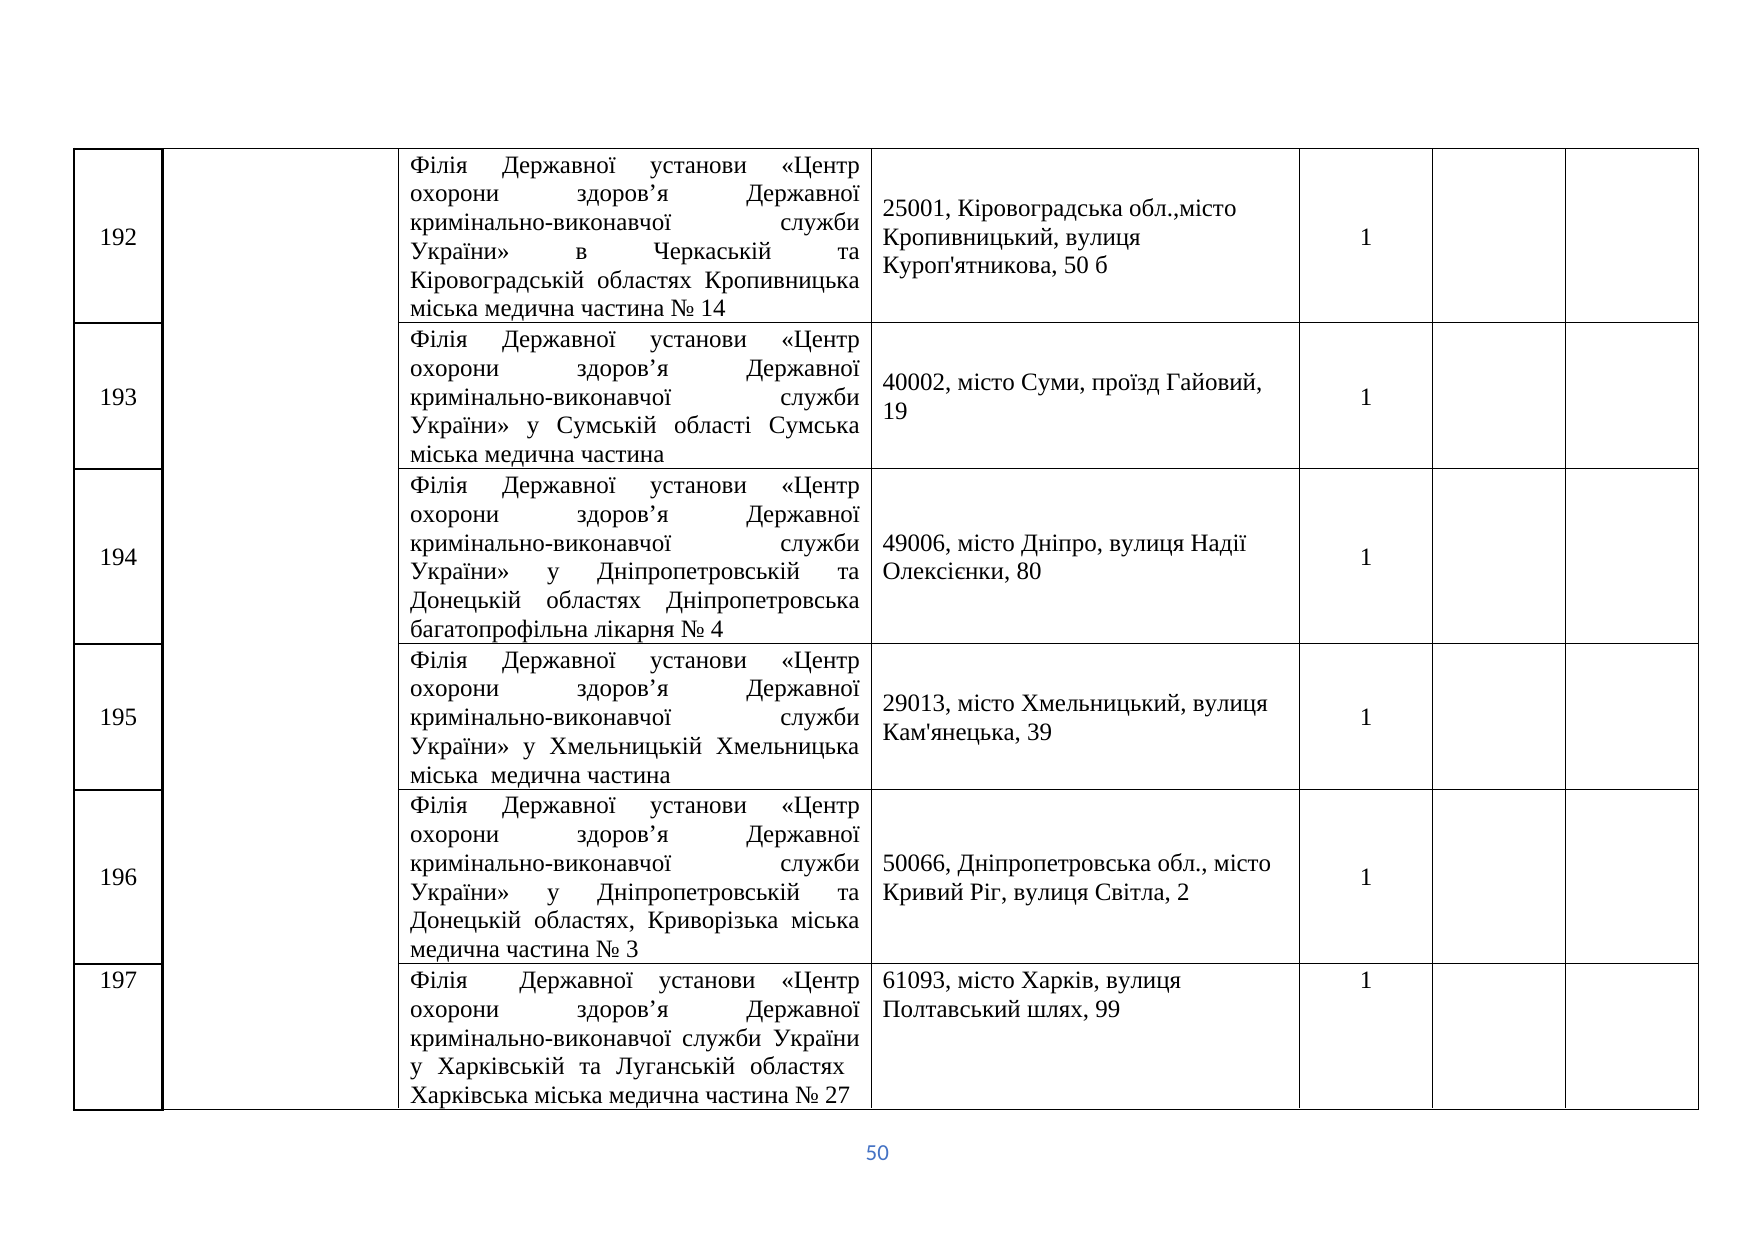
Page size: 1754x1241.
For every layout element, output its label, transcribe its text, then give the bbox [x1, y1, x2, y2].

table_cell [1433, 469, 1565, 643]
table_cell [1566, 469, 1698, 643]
table_cell 1 [1300, 149, 1432, 322]
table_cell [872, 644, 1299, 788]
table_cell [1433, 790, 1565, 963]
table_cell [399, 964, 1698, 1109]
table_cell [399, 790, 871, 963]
table_cell 192 [75, 150, 161, 322]
table_cell [1566, 149, 1698, 322]
table_cell [1433, 323, 1565, 468]
table_cell 194 [75, 470, 161, 643]
table_cell [1566, 323, 1698, 468]
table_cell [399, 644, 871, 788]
table_cell Філія Державної установи «Центр охорони здоров’я Державної кримінально-виконавчої служби України» у Дніпропетровській та Донецькій областях Дніпропетровська багатопрофільна лікарня № 4 [399, 469, 871, 643]
table_cell Філія Державної установи «Центр охорони здоров’я Державної кримінально-виконавчої служби України» у Сумській області Сумська міська медична частина [399, 323, 871, 468]
table_cell Філія Державної установи «Центр охорони здоров’я Державної кримінально-виконавчої служби України» в Черкаській та Кіровоградській областях Кропивницька міська медична частина № 14 [399, 149, 871, 322]
table_cell 193 [75, 324, 161, 468]
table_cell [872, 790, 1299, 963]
table_cell 49006, місто Дніпро, вулиця Надії Олексієнки, 80 [872, 469, 1299, 643]
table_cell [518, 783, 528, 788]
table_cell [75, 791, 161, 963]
table_cell 1 [1300, 469, 1432, 643]
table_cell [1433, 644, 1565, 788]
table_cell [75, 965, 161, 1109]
table_cell [1433, 149, 1565, 322]
table_cell 25001, Кіровоградська обл.,місто Кропивницький, вулиця Куроп'ятникова, 50 б [872, 149, 1299, 322]
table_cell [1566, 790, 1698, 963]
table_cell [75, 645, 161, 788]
table_cell 40002, місто Суми, проїзд Гайовий, 19 [872, 323, 1299, 468]
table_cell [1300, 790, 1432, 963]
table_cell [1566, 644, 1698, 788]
table_cell 1 [1300, 323, 1432, 468]
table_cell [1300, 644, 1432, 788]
